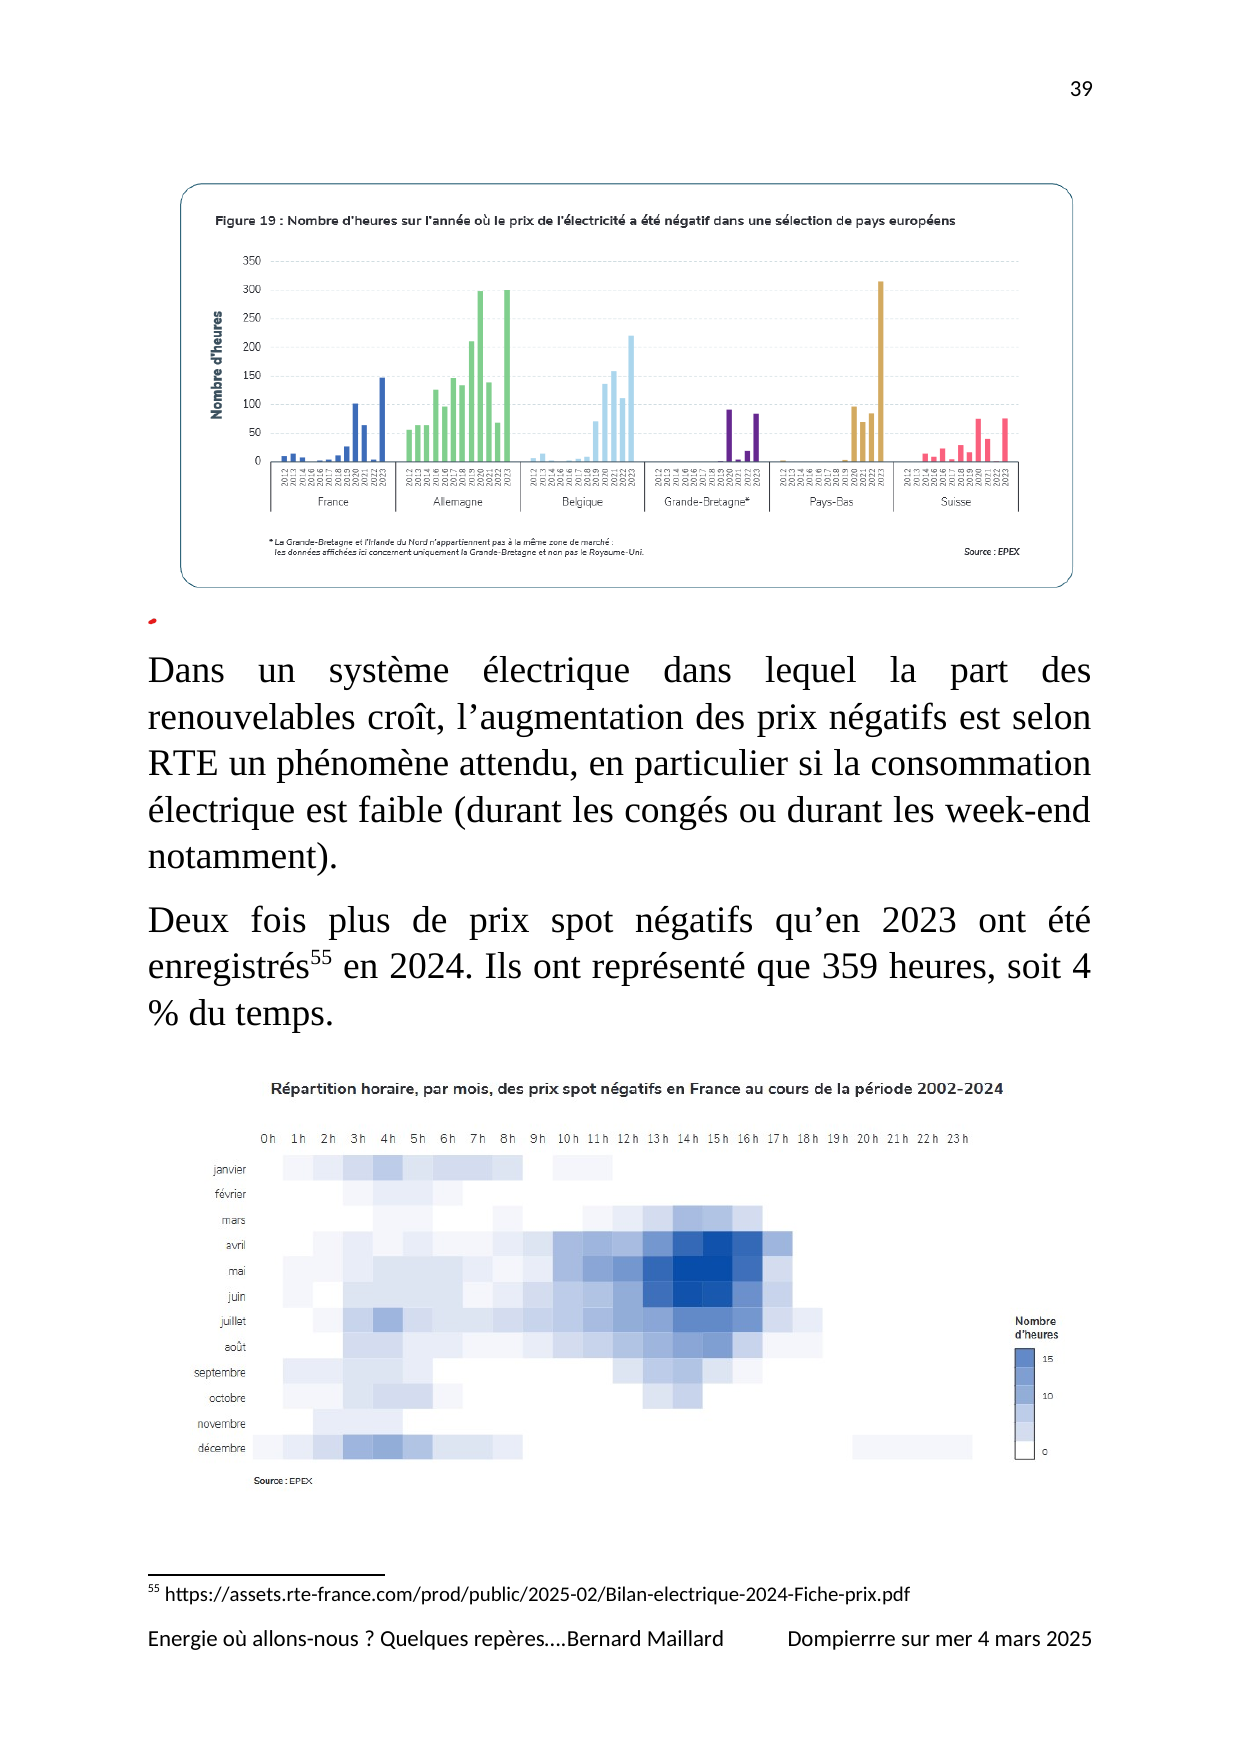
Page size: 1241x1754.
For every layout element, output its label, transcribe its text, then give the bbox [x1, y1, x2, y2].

picture [147, 1053, 1093, 1534]
picture [147, 147, 1093, 629]
text Deux fois plus de prix spot négatifs qu’en 2023 ont été enregistrés en 2024. Ils ont représenté que 359 heures, soit 4 % du temps. [148, 897, 1093, 1033]
text Dans un système électrique dans lequel la part des renouvelables croît, l’augmentation des prix négatifs est selon RTE un phénomène attendu, en particulier si la consommation électrique est faible (durant les congés ou durant les week-end notamment). [148, 648, 1093, 877]
